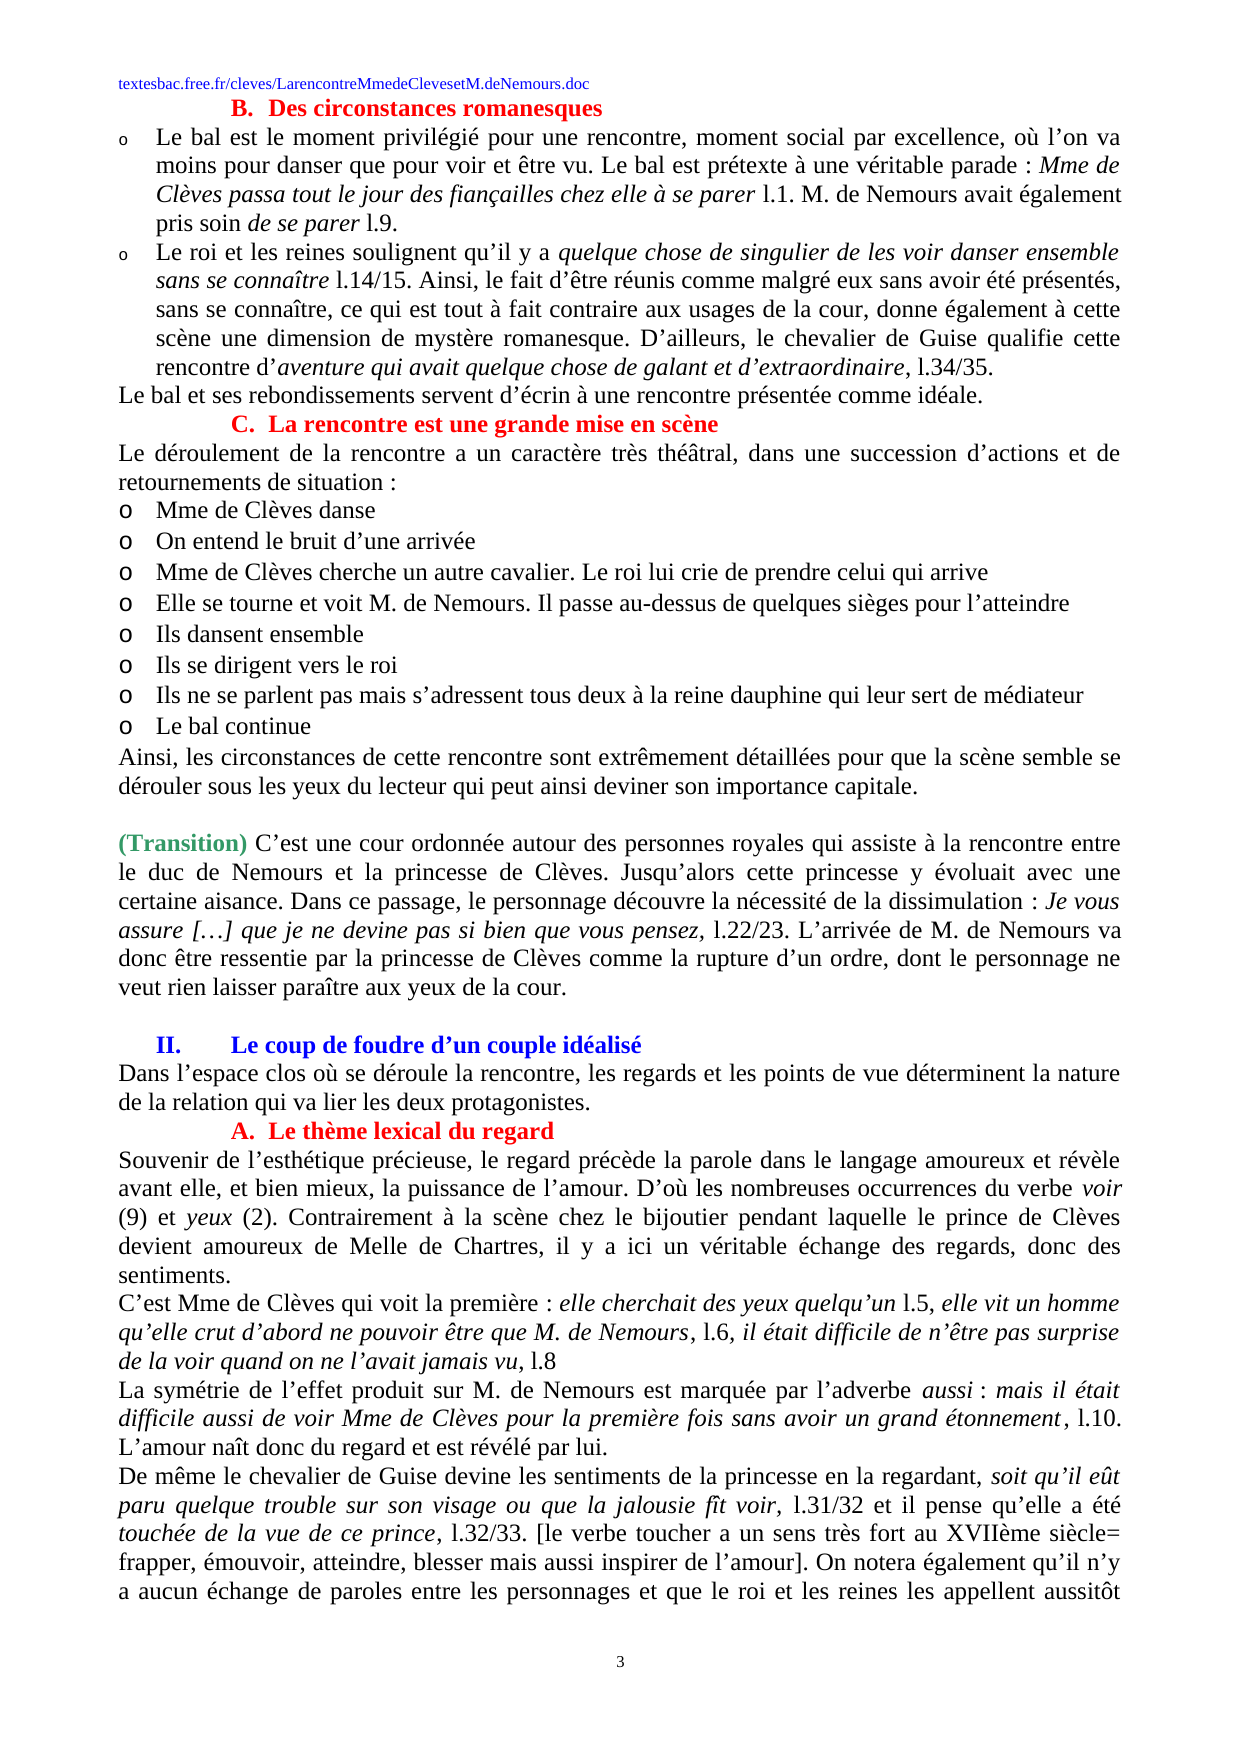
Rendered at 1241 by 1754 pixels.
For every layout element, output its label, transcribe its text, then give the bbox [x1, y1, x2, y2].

text Le déroulement de la rencontre a un caractère très théâtral, dans une succession d’actions et de retournements de situation : [118, 438, 1122, 496]
text C’est Mme de Clèves qui voit la première : elle cherchait des yeux quelqu’un l.5, elle vit un homme qu’elle crut d’abord ne pouvoir être que M. de Nemours, l.6, il était difficile de n’être pas surprise de la voir quand on ne l’avait jamais vu, l.8 [118, 1288, 1122, 1375]
list On entend le bruit d’une arrivée [118, 526, 1122, 557]
text Ainsi, les circonstances de cette rencontre sont extrêmement détaillées pour que la scène semble se dérouler sous les yeux du lecteur qui peut ainsi deviner son importance capitale. [118, 742, 1122, 800]
list Ils se dirigent vers le roi [118, 650, 1122, 681]
list Mme de Clèves danse [118, 496, 1122, 526]
list Le bal est le moment privilégié pour une rencontre, moment social par excellence, où l’on va moins pour danser que pour voir et être vu. Le bal est prétexte à une véritable parade : Mme de Clèves passa tout le jour des fiançailles chez elle à se parer l.1. M. de Nemours avait également pris soin de se parer l.9. [118, 122, 1122, 237]
text Dans l’espace clos où se déroule la rencontre, les regards et les points de vue déterminent la nature de la relation qui va lier les deux protagonistes. [118, 1058, 1122, 1116]
list Ils ne se parlent pas mais s’adressent tous deux à la reine dauphine qui leur sert de médiateur [118, 681, 1122, 711]
subtitle Le thème lexical du regard [231, 1116, 1122, 1145]
list Ils dansent ensemble [118, 619, 1122, 650]
text La symétrie de l’effet produit sur M. de Nemours est marquée par l’adverbe aussi : mais il était difficile aussi de voir Mme de Clèves pour la première fois sans avoir un grand étonnement, l.10. L’amour naît donc du regard et est révélé par lui. [118, 1375, 1122, 1461]
text (Transition) C’est une cour ordonnée autour des personnes royales qui assiste à la rencontre entre le duc de Nemours et la princesse de Clèves. Jusqu’alors cette princesse y évoluait avec une certaine aisance. Dans ce passage, le personnage découvre la nécessité de la dissimulation : Je vous assure […] que je ne devine pas si bien que vous pensez, l.22/23. L’arrivée de M. de Nemours va donc être ressentie par la princesse de Clèves comme la rupture d’un ordre, dont le personnage ne veut rien laisser paraître aux yeux de la cour. [118, 828, 1122, 1001]
list Le roi et les reines soulignent qu’il y a quelque chose de singulier de les voir danser ensemble sans se connaître l.14/15. Ainsi, le fait d’être réunis comme malgré eux sans avoir été présentés, sans se connaître, ce qui est tout à fait contraire aux usages de la cour, donne également à cette scène une dimension de mystère romanesque. D’ailleurs, le chevalier de Guise qualifie cette rencontre d’aventure qui avait quelque chose de galant et d’extraordinaire, l.34/35. [118, 237, 1122, 381]
text Le bal et ses rebondissements servent d’écrin à une rencontre présentée comme idéale. [118, 381, 1122, 409]
text Souvenir de l’esthétique précieuse, le regard précède la parole dans le langage amoureux et révèle avant elle, et bien mieux, la puissance de l’amour. D’où les nombreuses occurrences du verbe voir (9) et yeux (2). Contrairement à la scène chez le bijoutier pendant laquelle le prince de Clèves devient amoureux de Melle de Chartres, il y a ici un véritable échange des regards, donc des sentiments. [118, 1145, 1122, 1288]
list Mme de Clèves cherche un autre cavalier. Le roi lui crie de prendre celui qui arrive [118, 557, 1122, 588]
subtitle Des circonstances romanesques [231, 93, 1122, 122]
subtitle La rencontre est une grande mise en scène [231, 409, 1122, 438]
list Le bal continue [118, 711, 1122, 742]
subtitle Le coup de foudre d’un couple idéalisé [156, 1030, 1122, 1058]
list Elle se tourne et voit M. de Nemours. Il passe au-dessus de quelques sièges pour l’atteindre [118, 588, 1122, 619]
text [118, 1461, 1122, 1605]
